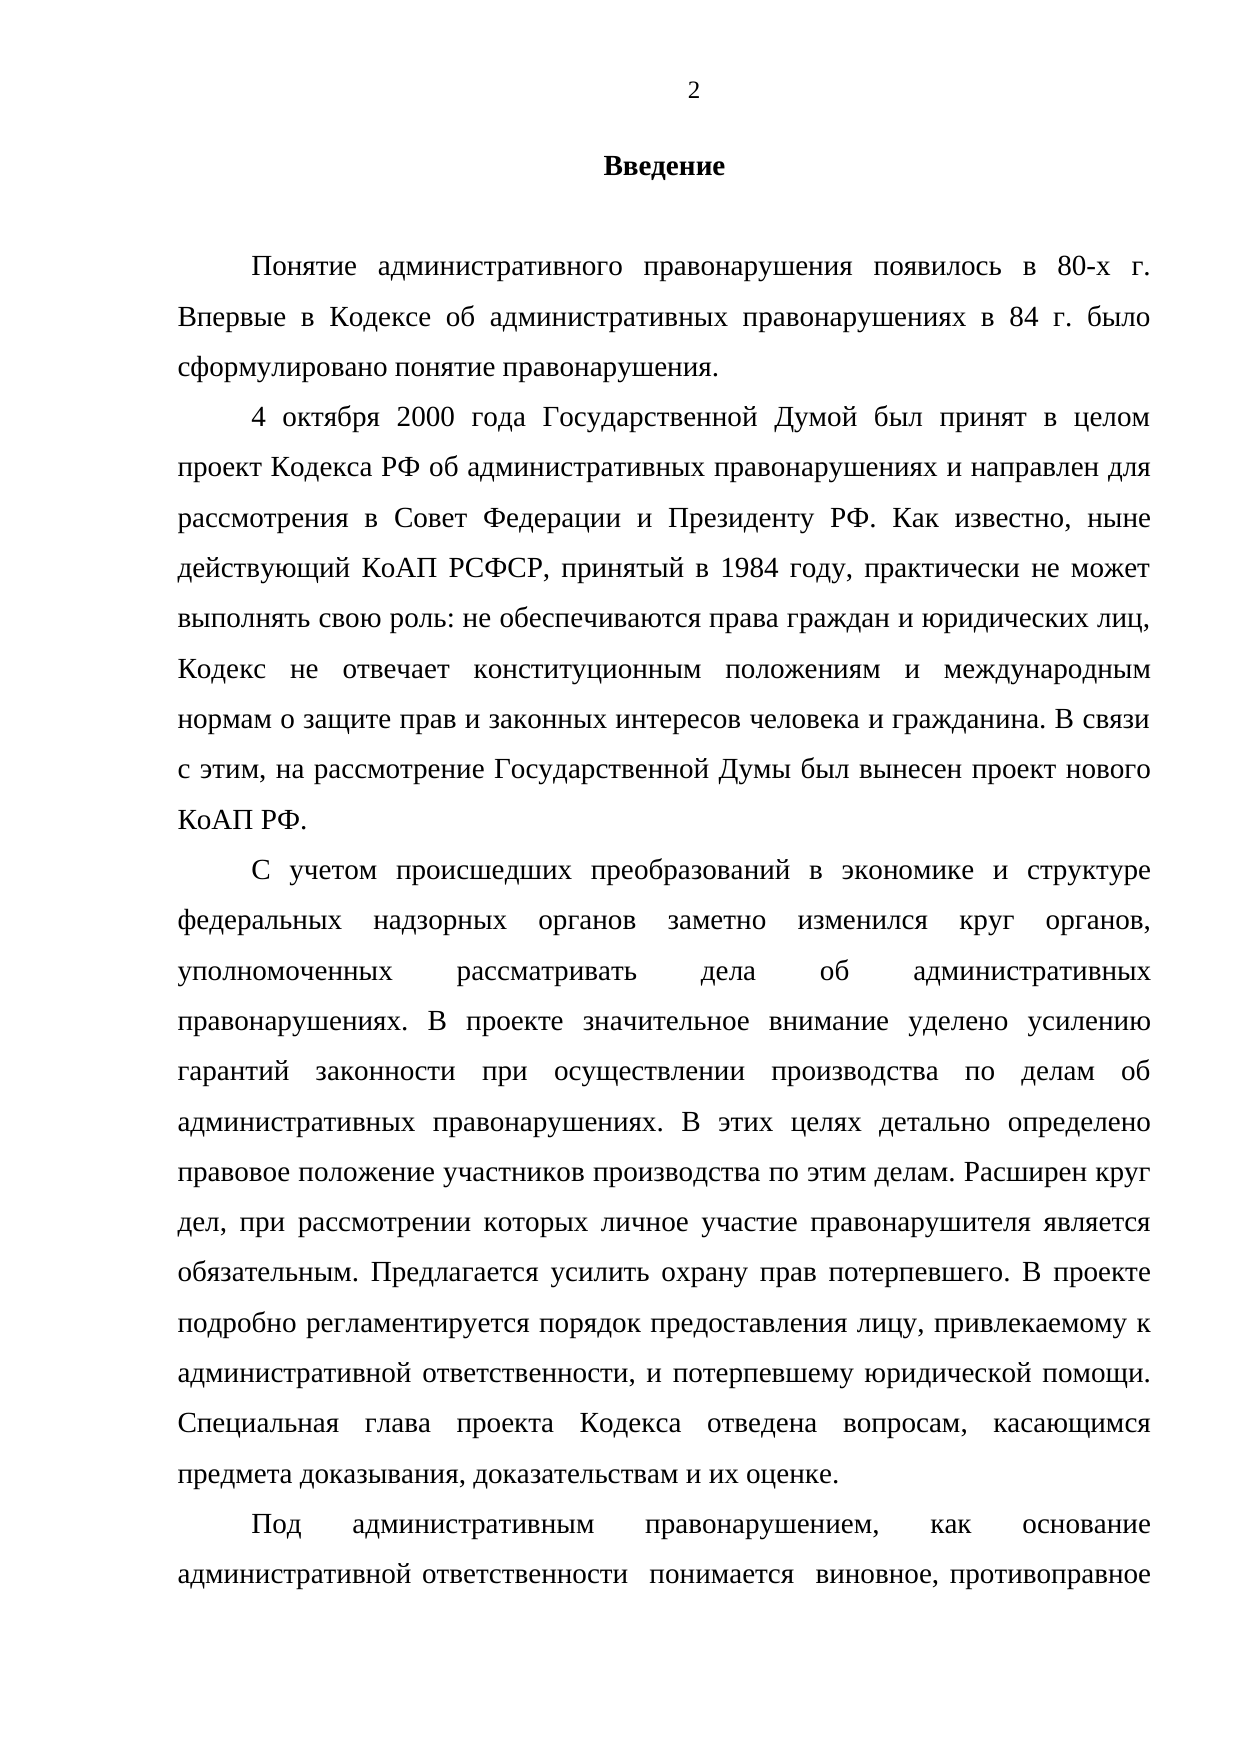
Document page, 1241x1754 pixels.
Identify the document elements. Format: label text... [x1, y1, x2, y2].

text С учетом происшедших преобразований в экономике и структуре федеральных надзорных органов заметно изменился круг органов, уполномоченных рассматривать дела об административных правонарушениях. В проекте значительное внимание уделено усилению гарантий законности при осуществлении производства по делам об административных правонарушениях. В этих целях детально определено правовое положение участников производства по этим делам. Расширен круг дел, при рассмотрении которых личное участие правонарушителя является обязательным. Предлагается усилить охрану прав потерпевшего. В проекте подробно регламентируется порядок предоставления лицу, привлекаемому к административной ответственности, и потерпевшему юридической помощи. Специальная глава проекта Кодекса отведена вопросам, касающимся предмета доказывания, доказательствам и их оценке. [177, 852, 1152, 1489]
text Понятие административного правонарушения появилось в 80-х г. Впервые в Кодексе об административных правонарушениях в 84 г. было сформулировано понятие правонарушения. [177, 248, 1152, 382]
text 4 октября 2000 года Государственной Думой был принят в целом проект Кодекса РФ об административных правонарушениях и направлен для рассмотрения в Совет Федерации и Президенту РФ. Как известно, ныне действующий КоАП РСФСР, принятый в 1984 году, практически не может выполнять свою роль: не обеспечиваются права граждан и юридических лиц, Кодекс не отвечает конституционным положениям и международным нормам о защите прав и законных интересов человека и гражданина. В связи с этим, на рассмотрение Государственной Думы был вынесен проект нового КоАП РФ. [177, 399, 1152, 835]
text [177, 1506, 1152, 1590]
subtitle Введение [177, 148, 1152, 181]
